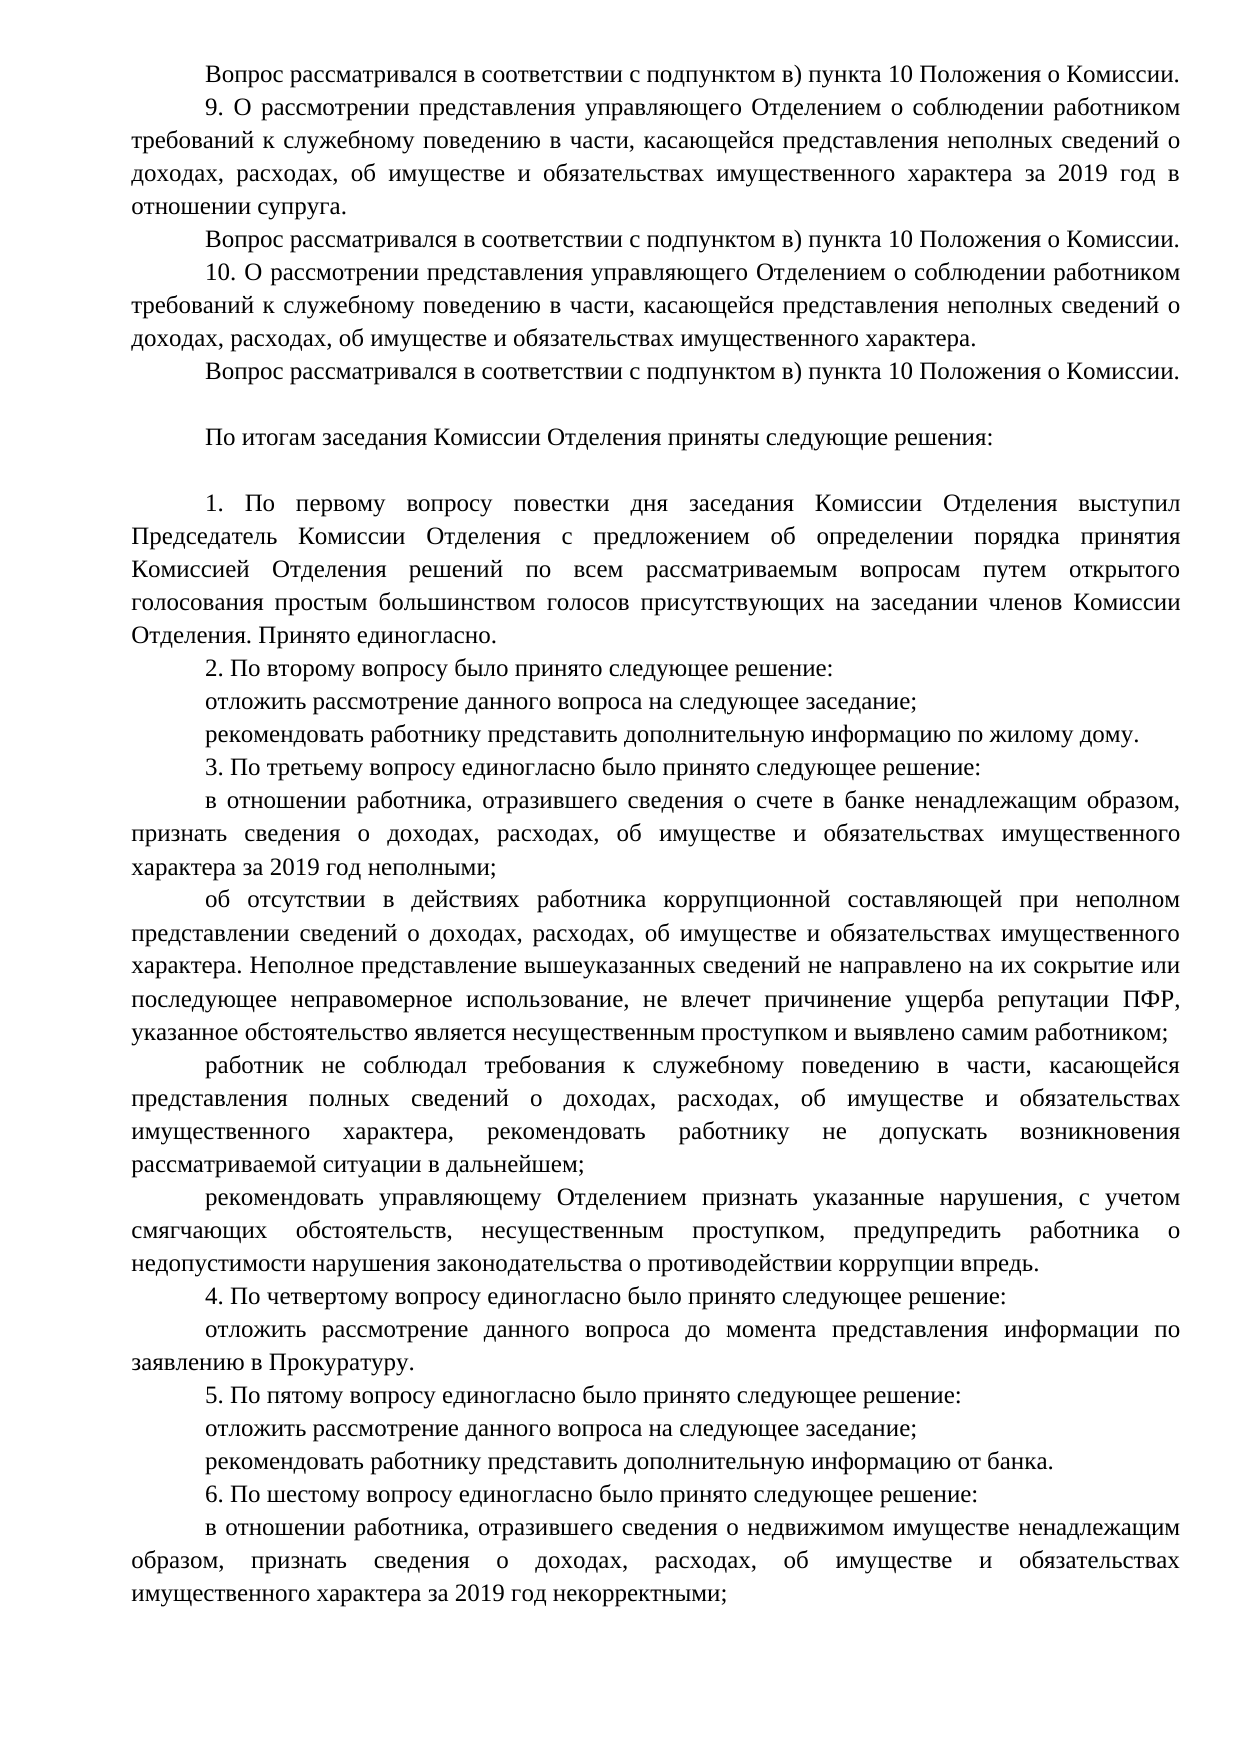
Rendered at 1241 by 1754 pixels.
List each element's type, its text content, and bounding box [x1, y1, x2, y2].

text отложить рассмотрение данного вопроса на следующее заседание; [131, 1413, 1181, 1442]
text Вопрос рассматривался в соответствии с подпунктом в) пункта 10 Положения о Комиссии. [131, 224, 1181, 253]
text 3. По третьему вопросу единогласно было принято следующее решение: [131, 752, 1181, 781]
text 2. По второму вопросу было принято следующее решение: [131, 653, 1181, 682]
text в отношении работника, отразившего сведения о недвижимом имуществе ненадлежащим образом, признать сведения о доходах, расходах, об имуществе и обязательствах имущественного характера за 2019 год некорректными; [131, 1512, 1181, 1607]
text в отношении работника, отразившего сведения о счете в банке ненадлежащим образом, признать сведения о доходах, расходах, об имуществе и обязательствах имущественного характера за 2019 год неполными; [131, 786, 1181, 880]
text отложить рассмотрение данного вопроса до момента представления информации по заявлению в Прокуратуру. [131, 1314, 1181, 1376]
text работник не соблюдал требования к служебному поведению в части, касающейся представления полных сведений о доходах, расходах, об имуществе и обязательствах имущественного характера, рекомендовать работнику не допускать возникновения рассматриваемой ситуации в дальнейшем; [131, 1050, 1181, 1177]
text Вопрос рассматривался в соответствии с подпунктом в) пункта 10 Положения о Комиссии. [131, 59, 1181, 88]
text 9. О рассмотрении представления управляющего Отделением о соблюдении работником требований к служебному поведению в части, касающейся представления неполных сведений о доходах, расходах, об имуществе и обязательствах имущественного характера за 2019 год в отношении супруга. [131, 92, 1181, 220]
text По итогам заседания Комиссии Отделения приняты следующие решения: [131, 422, 1181, 451]
text 6. По шестому вопросу единогласно было принято следующее решение: [131, 1479, 1181, 1508]
text 5. По пятому вопросу единогласно было принято следующее решение: [131, 1380, 1181, 1409]
text 1. По первому вопросу повестки дня заседания Комиссии Отделения выступил Председатель Комиссии Отделения с предложением об определении порядка принятия Комиссией Отделения решений по всем рассматриваемым вопросам путем открытого голосования простым большинством голосов присутствующих на заседании членов Комиссии Отделения. Принято единогласно. [131, 488, 1181, 649]
text отложить рассмотрение данного вопроса на следующее заседание; [131, 686, 1181, 715]
text рекомендовать работнику представить дополнительную информацию от банка. [131, 1446, 1181, 1475]
text рекомендовать управляющему Отделением признать указанные нарушения, с учетом смягчающих обстоятельств, несущественным проступком, предупредить работника о недопустимости нарушения законодательства о противодействии коррупции впредь. [131, 1182, 1181, 1277]
text Вопрос рассматривался в соответствии с подпунктом в) пункта 10 Положения о Комиссии. [131, 356, 1181, 385]
text об отсутствии в действиях работника коррупционной составляющей при неполном представлении сведений о доходах, расходах, об имуществе и обязательствах имущественного характера. Неполное представление вышеуказанных сведений не направлено на их сокрытие или последующее неправомерное использование, не влечет причинение ущерба репутации ПФР, указанное обстоятельство является несущественным проступком и выявлено самим работником; [131, 884, 1181, 1045]
text 10. О рассмотрении представления управляющего Отделением о соблюдении работником требований к служебному поведению в части, касающейся представления неполных сведений о доходах, расходах, об имуществе и обязательствах имущественного характера. [131, 257, 1181, 352]
text 4. По четвертому вопросу единогласно было принято следующее решение: [131, 1281, 1181, 1309]
text рекомендовать работнику представить дополнительную информацию по жилому дому. [131, 719, 1181, 748]
